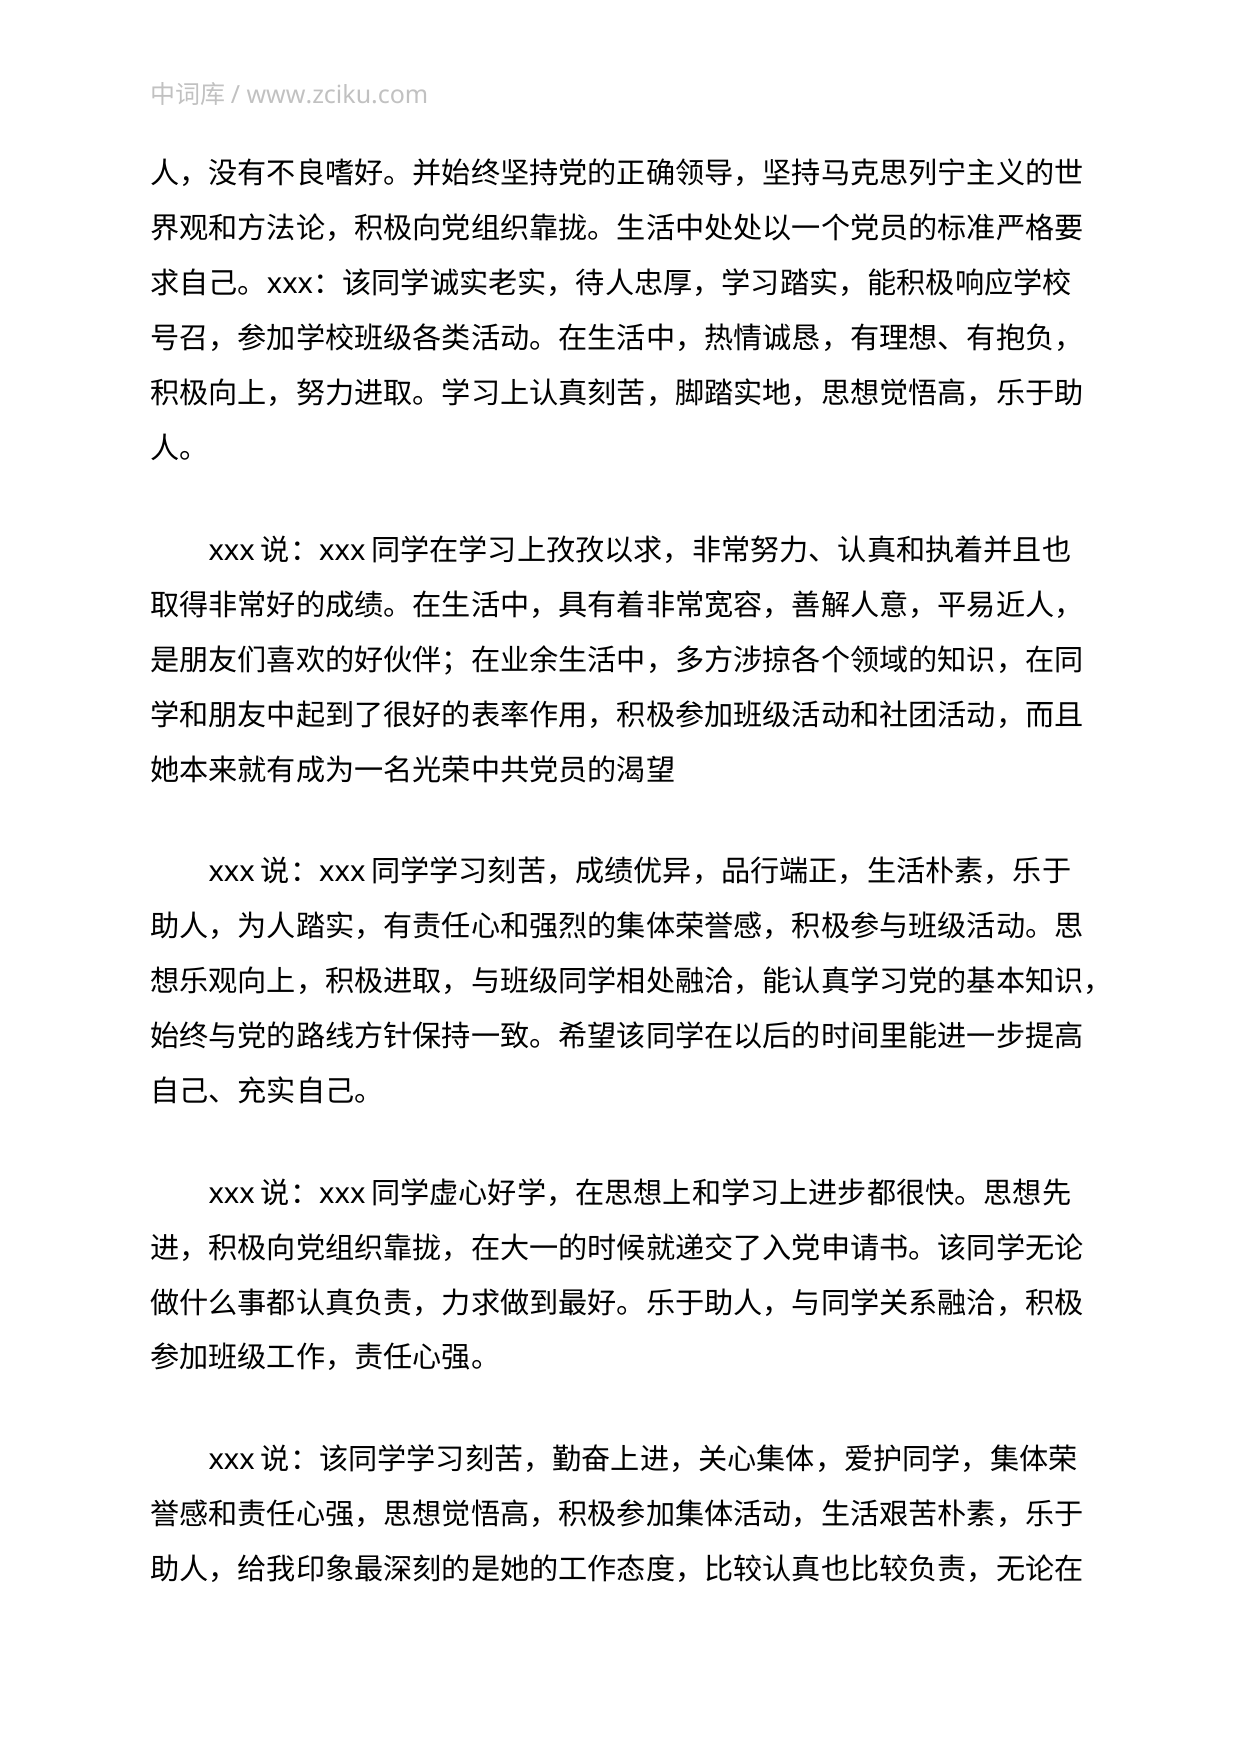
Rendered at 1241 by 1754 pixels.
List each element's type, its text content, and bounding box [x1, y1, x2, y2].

text xxx说：xxx同学在学习上孜孜以求，非常努力、认真和执着并且也取得非常好的成绩。在生活中，具有着非常宽容，善解人意，平易近人，是朋友们喜欢的好伙伴；在业余生活中，多方涉掠各个领域的知识，在同学和朋友中起到了很好的表率作用，积极参加班级活动和社团活动，而且她本来就有成为一名光荣中共党员的渴望 [150, 526, 1090, 788]
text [150, 150, 1090, 467]
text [150, 1436, 1090, 1588]
text xxx说：xxx同学虚心好学，在思想上和学习上进步都很快。思想先进，积极向党组织靠拢，在大一的时候就递交了入党申请书。该同学无论做什么事都认真负责，力求做到最好。乐于助人，与同学关系融洽，积极参加班级工作，责任心强。 [150, 1169, 1090, 1376]
text xxx说：xxx同学学习刻苦，成绩优异，品行端正，生活朴素，乐于助人，为人踏实，有责任心和强烈的集体荣誉感，积极参与班级活动。思想乐观向上，积极进取，与班级同学相处融洽，能认真学习党的基本知识，始终与党的路线方针保持一致。希望该同学在以后的时间里能进一步提高自己、充实自己。 [150, 848, 1090, 1110]
